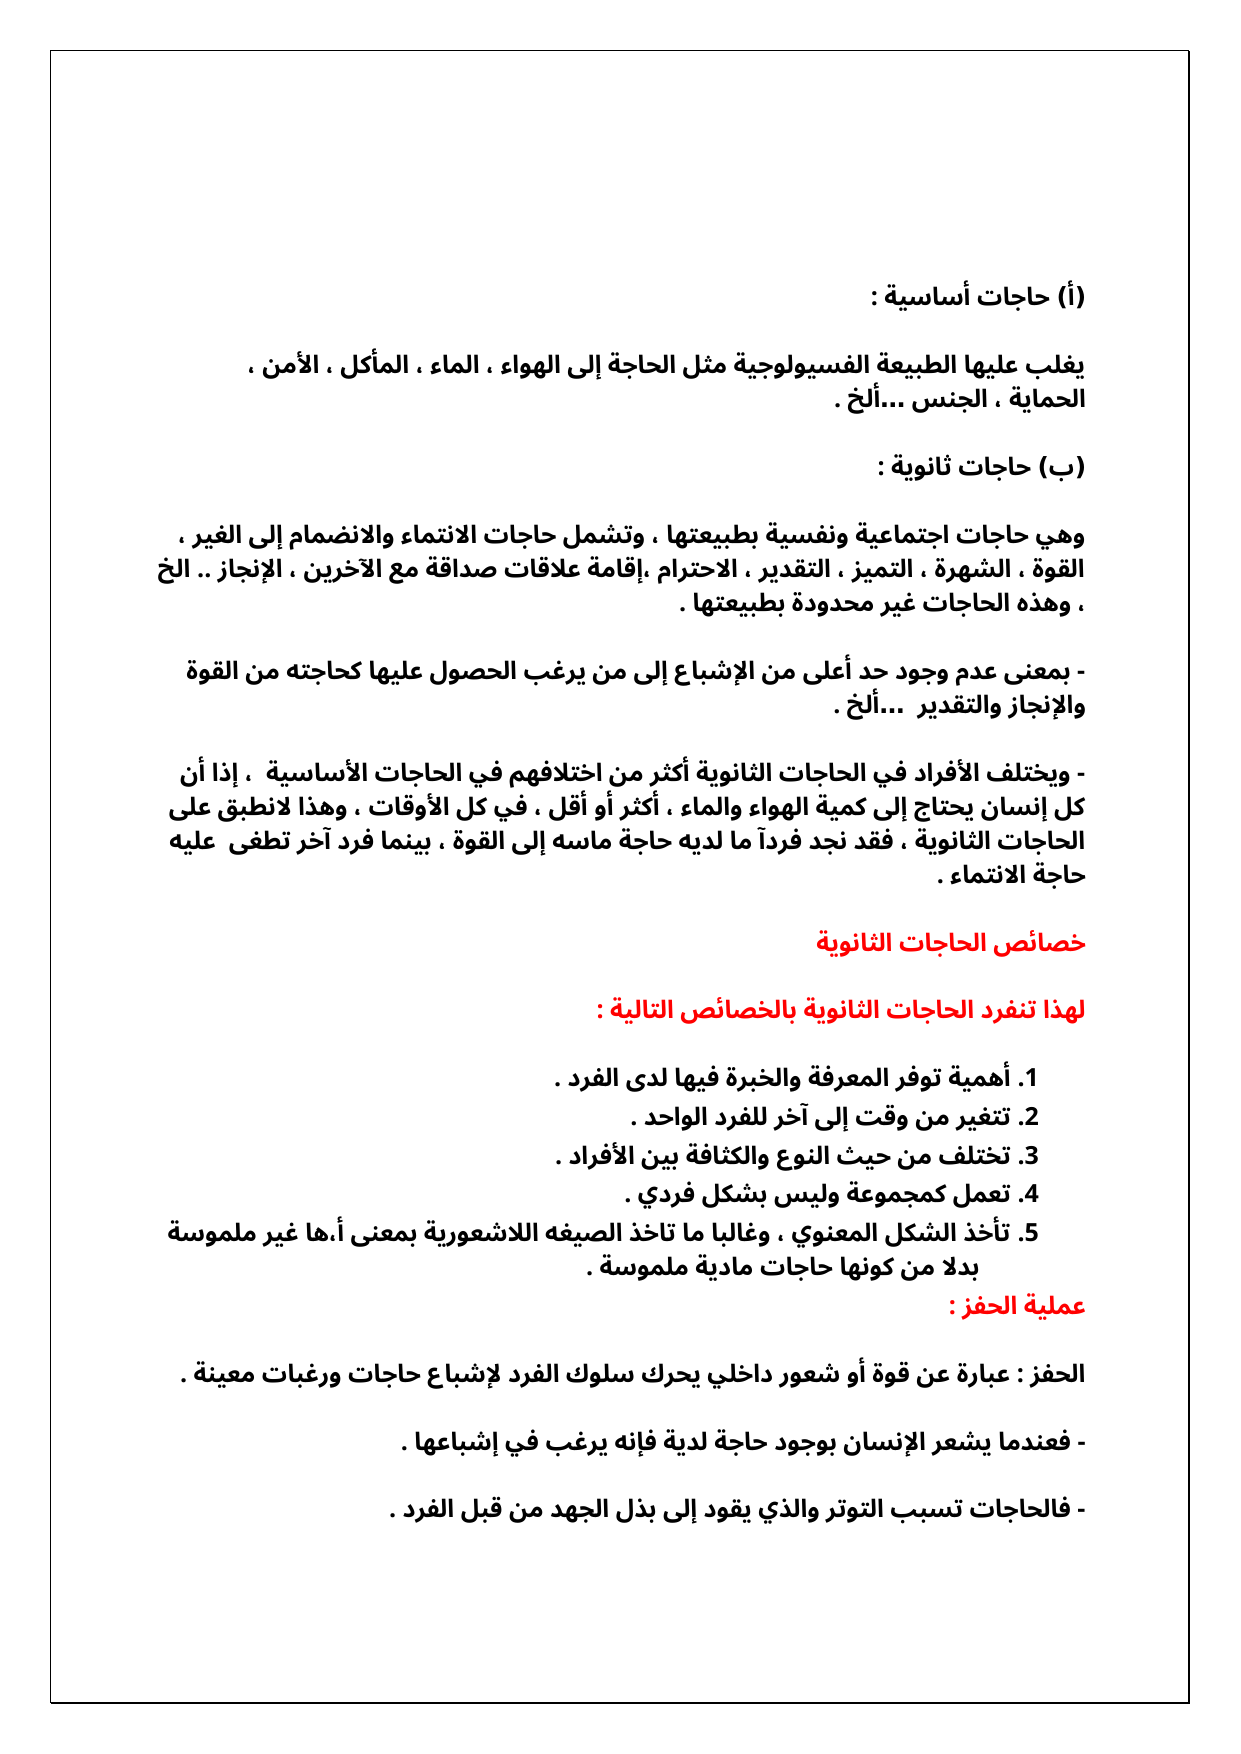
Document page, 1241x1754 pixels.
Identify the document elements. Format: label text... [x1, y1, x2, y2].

list تختلف من حيث النوع والكثافة بين الأفراد . [153, 1137, 1017, 1171]
text (ب) حاجات ثانوية : [153, 449, 1086, 483]
text - بمعنى عدم وجود حد أعلى من الإشباع إلى من يرغب الحصول عليها كحاجته من القوة والإنجاز والتقدير …ألخ . [153, 652, 1086, 721]
list تعمل كمجموعة وليس بشكل فردي . [153, 1176, 1017, 1210]
text يغلب عليها الطبيعة الفسيولوجية مثل الحاجة إلى الهواء ، الماء ، المأكل ، الأمن ، الحماية ، الجنس …ألخ . [153, 347, 1086, 415]
text الحفز : عبارة عن قوة أو شعور داخلي يحرك سلوك الفرد لإشباع حاجات ورغبات معينة . [153, 1356, 1086, 1389]
text خصائص الحاجات الثانوية [153, 924, 1086, 958]
text وهي حاجات اجتماعية ونفسية بطبيعتها ، وتشمل حاجات الانتماء والانضمام إلى الغير ، القوة ، الشهرة ، التميز ، التقدير ، الاحترام ،إقامة علاقات صداقة مع الآخرين ، الإنجاز .. الخ ، وهذه الحاجات غير محدودة بطبيعتها . [153, 516, 1086, 619]
text (أ) حاجات أساسية : [153, 279, 1086, 313]
list تأخذ الشكل المعنوي ، وغالبا ما تاخذ الصيغه اللاشعورية بمعنى أ،ها غير ملموسة بدلا من كونها حاجات مادية ملموسة . [153, 1215, 1017, 1283]
text - فعندما يشعر الإنسان بوجود حاجة لدية فإنه يرغب في إشباعها . [153, 1423, 1086, 1457]
text - فالحاجات تسبب التوتر والذي يقود إلى بذل الجهد من قبل الفرد . [153, 1491, 1086, 1525]
text - ويختلف الأفراد في الحاجات الثانوية أكثر من اختلافهم في الحاجات الأساسية ، إذا أن كل إنسان يحتاج إلى كمية الهواء والماء ، أكثر أو أقل ، في كل الأوقات ، وهذا لانطبق على الحاجات الثانوية ، فقد نجد فردآ ما لديه حاجة ماسه إلى القوة ، بينما فرد آخر تطغى عليه حاجة الانتماء . [153, 754, 1086, 891]
text عملية الحفز : [153, 1288, 1086, 1322]
list تتغير من وقت إلى آخر للفرد الواحد . [153, 1099, 1017, 1133]
list أهمية توفر المعرفة والخبرة فيها لدى الفرد . [153, 1060, 1017, 1094]
text لهذا تنفرد الحاجات الثانوية بالخصائص التالية : [153, 992, 1086, 1026]
